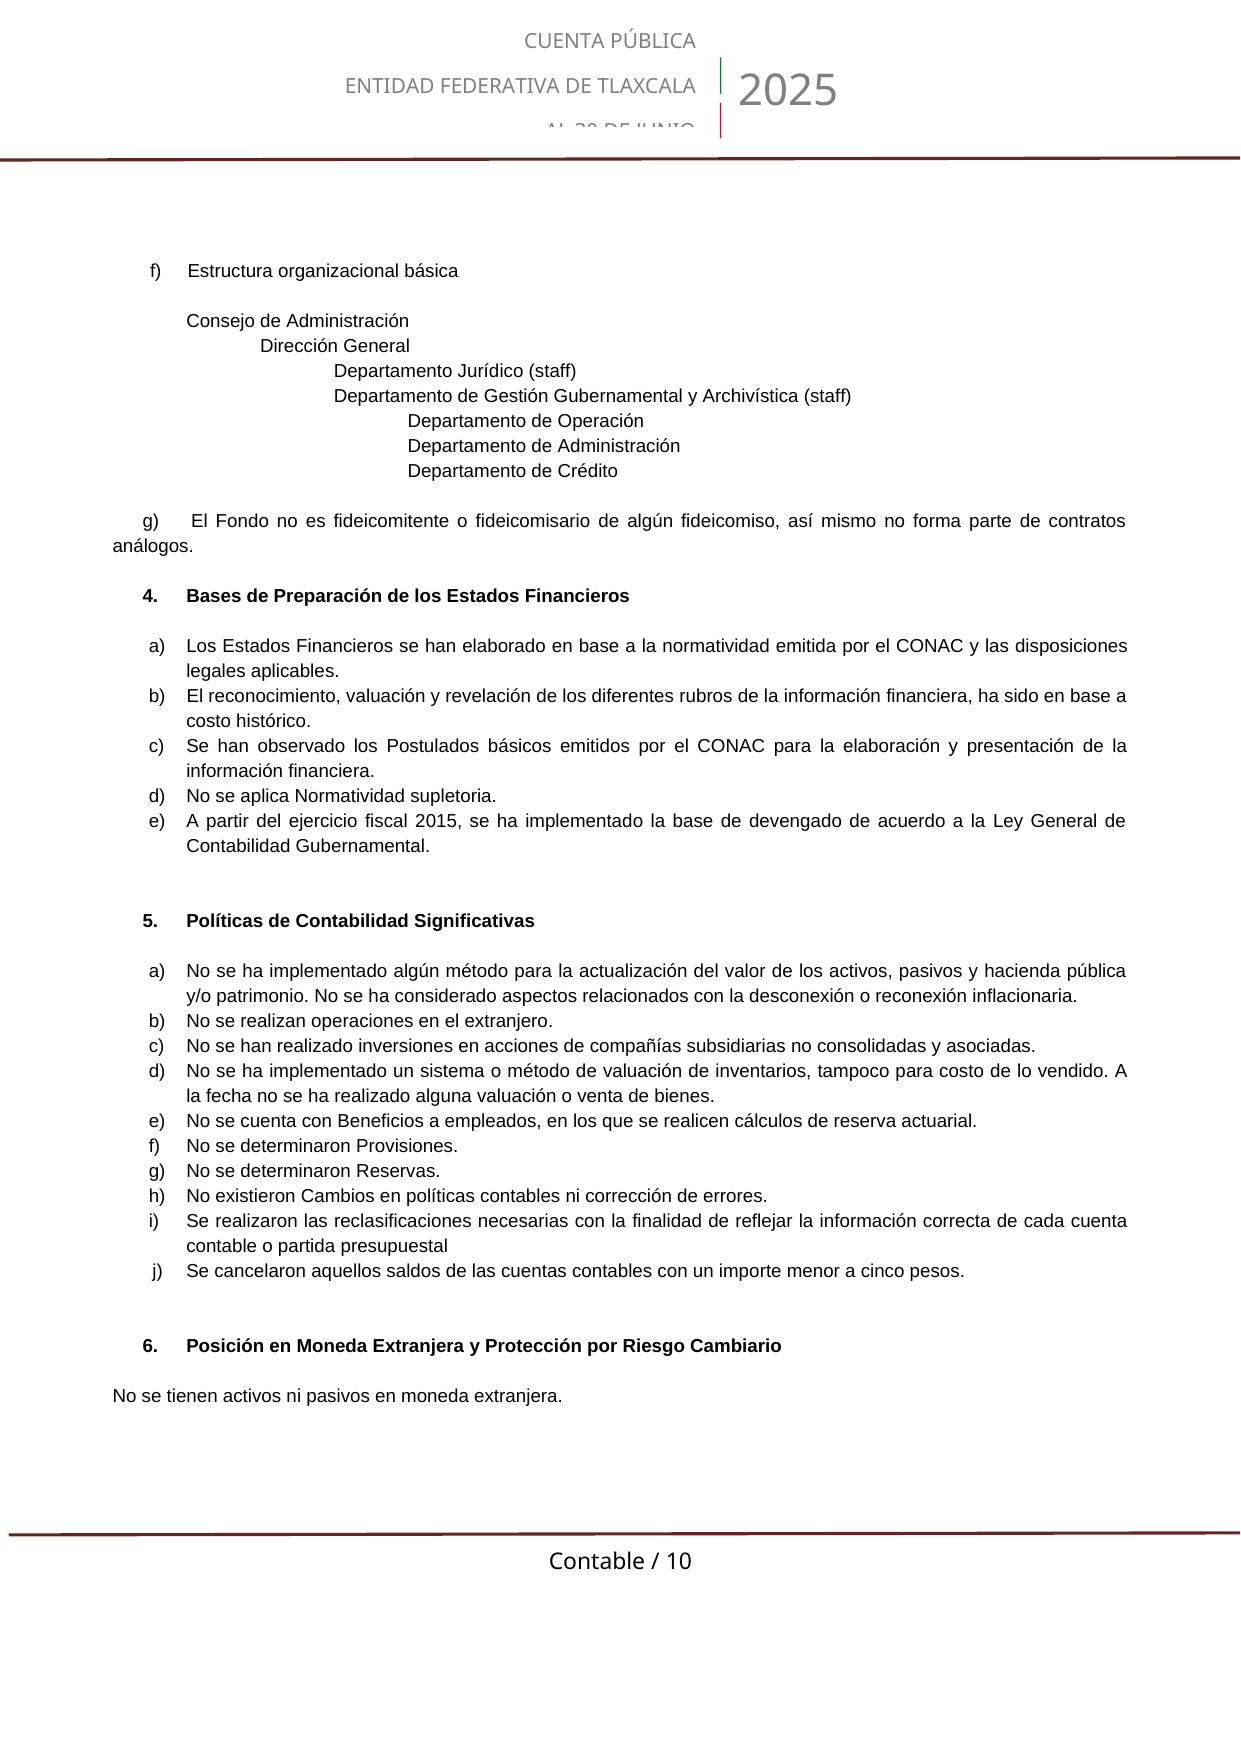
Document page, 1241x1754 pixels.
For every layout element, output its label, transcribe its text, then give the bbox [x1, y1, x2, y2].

text g) No se determinaron Reservas. [148, 1158, 1128, 1183]
text j) Se cancelaron aquellos saldos de las cuentas contables con un importe menor a cinco pesos. [142, 1258, 1128, 1283]
text c) Se han observado los Postulados básicos emitidos por el CONAC para la elaboración y presentación de la información financiera. [148, 733, 1128, 783]
text e) No se cuenta con Beneficios a empleados, en los que se realicen cálculos de reserva actuarial. [148, 1108, 1128, 1133]
text c) No se han realizado inversiones en acciones de compañías subsidiarias no consolidadas y asociadas. [148, 1033, 1128, 1058]
list Estructura organizacional básica [150, 258, 1128, 283]
text b) El reconocimiento, valuación y revelación de los diferentes rubros de la información financiera, ha sido en base a costo histórico. [148, 683, 1128, 733]
text Departamento de Administración [333, 433, 1128, 458]
text Departamento de Crédito [333, 458, 1128, 483]
text g) El Fondo no es fideicomitente o fideicomisario de algún fideicomiso, así mismo no forma parte de contratos análogos. [112, 508, 1128, 558]
text a) No se ha implementado algún método para la actualización del valor de los activos, pasivos y hacienda pública y/o patrimonio. No se ha considerado aspectos relacionados con la desconexión o reconexión inflacionaria. [148, 958, 1128, 1008]
text Dirección General [186, 333, 1128, 358]
text a) Los Estados Financieros se han elaborado en base a la normatividad emitida por el CONAC y las disposiciones legales aplicables. [148, 633, 1128, 683]
text e) A partir del ejercicio fiscal 2015, se ha implementado la base de devengado de acuerdo a la Ley General de Contabilidad Gubernamental. [148, 808, 1128, 858]
text 4. Bases de Preparación de los Estados Financieros [112, 583, 1128, 608]
text Consejo de Administración [112, 308, 1128, 333]
text b) No se realizan operaciones en el extranjero. [148, 1008, 1128, 1033]
text No se tienen activos ni pasivos en moneda extranjera. [112, 1383, 1128, 1408]
text f) No se determinaron Provisiones. [148, 1133, 1128, 1158]
picture [713, 46, 734, 142]
text Departamento Jurídico (staff) [260, 358, 1128, 383]
text 6. Posición en Moneda Extranjera y Protección por Riesgo Cambiario [112, 1333, 1128, 1358]
text Departamento de Operación [333, 408, 1128, 433]
text h) No existieron Cambios en políticas contables ni corrección de errores. [148, 1183, 1128, 1208]
text d) No se aplica Normatividad supletoria. [148, 783, 1128, 808]
text 5. Políticas de Contabilidad Significativas [112, 908, 1128, 933]
text d) No se ha implementado un sistema o método de valuación de inventarios, tampoco para costo de lo vendido. A la fecha no se ha realizado alguna valuación o venta de bienes. [148, 1058, 1128, 1108]
text i) Se realizaron las reclasificaciones necesarias con la finalidad de reflejar la información correcta de cada cuenta contable o partida presupuestal [148, 1208, 1128, 1258]
text Departamento de Gestión Gubernamental y Archivística (staff) [260, 383, 1128, 408]
